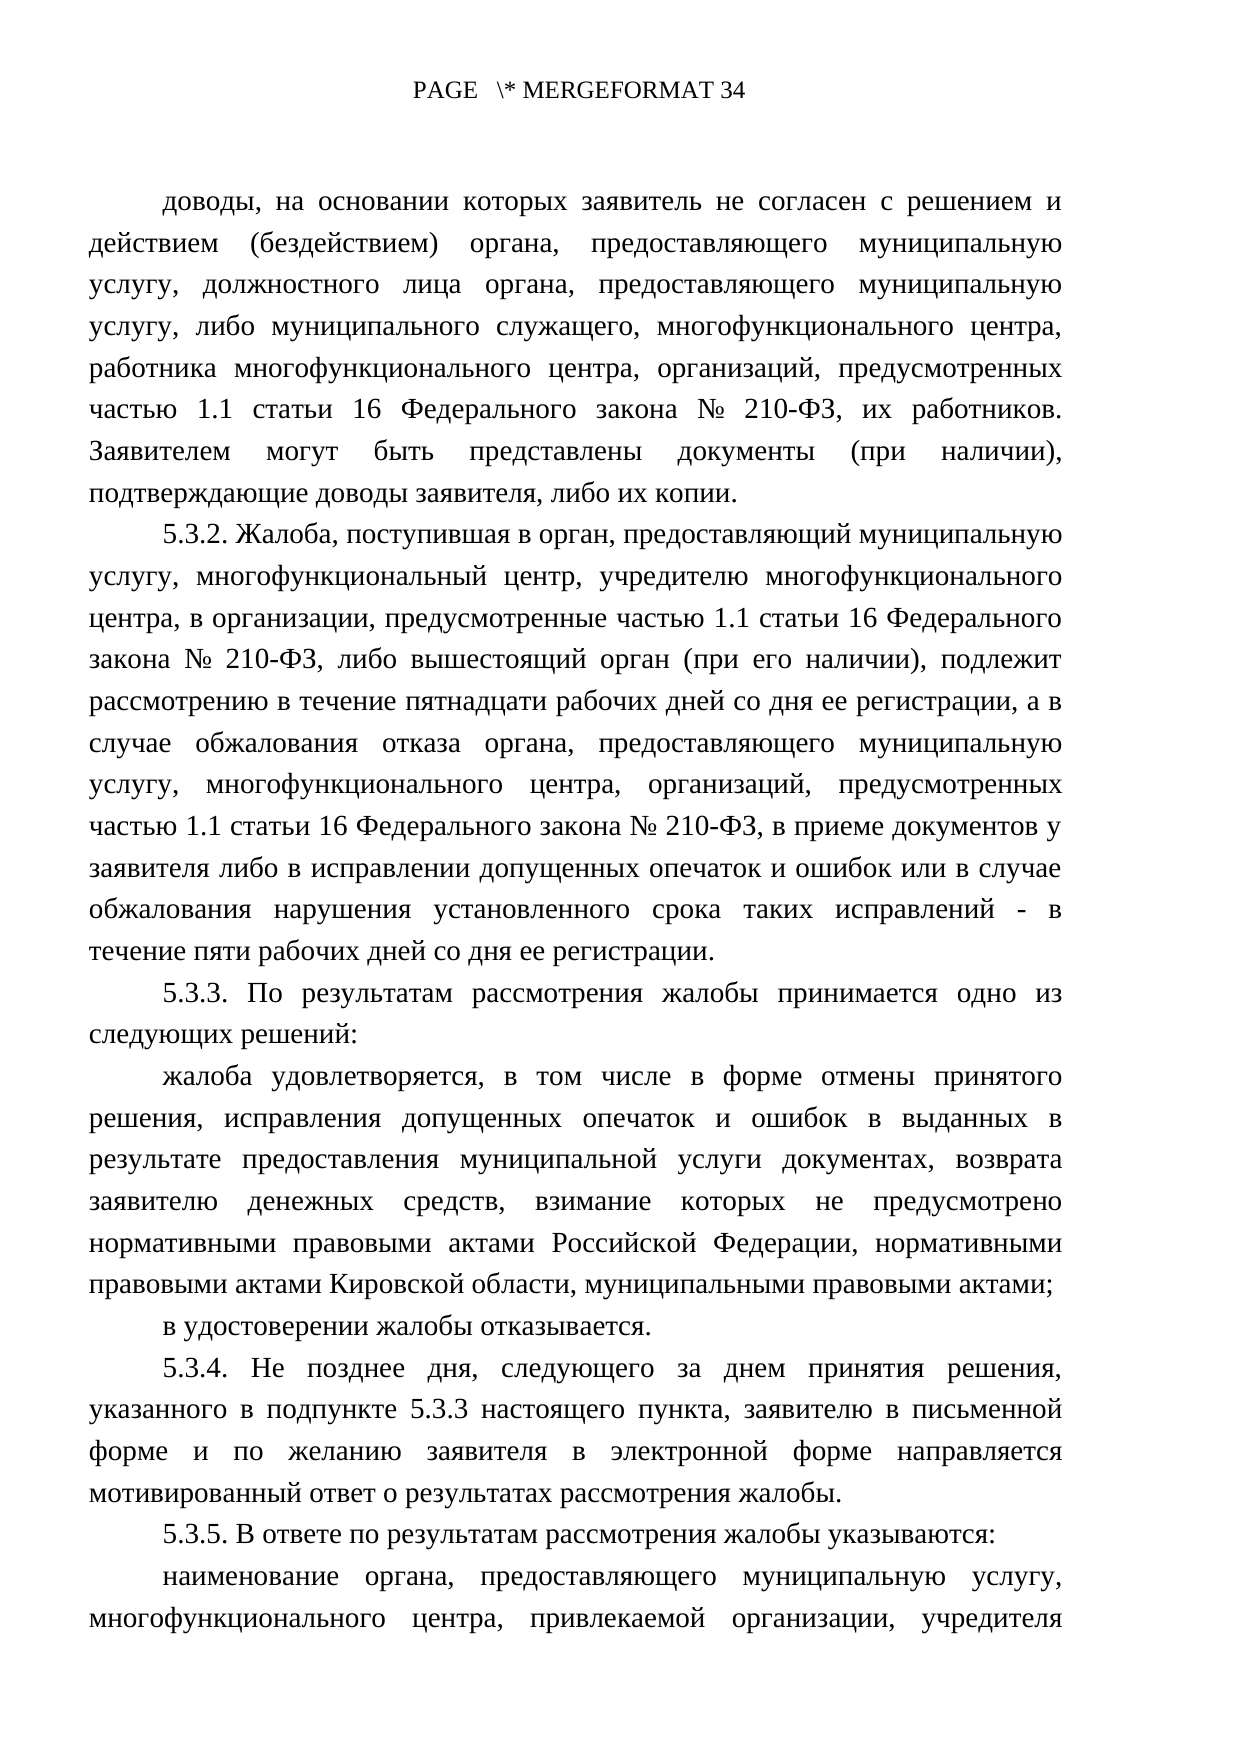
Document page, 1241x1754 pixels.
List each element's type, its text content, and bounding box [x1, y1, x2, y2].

text 5.3.5. В ответе по результатам рассмотрения жалобы указываются: [89, 1511, 1063, 1552]
text 5.3.2. Жалоба, поступившая в орган, предоставляющий муниципальную услугу, многофункциональный центр, учредителю многофункционального центра, в организации, предусмотренные частью 1.1 статьи 16 Федерального закона № 210-ФЗ, либо вышестоящий орган (при его наличии), подлежит рассмотрению в течение пятнадцати рабочих дней со дня ее регистрации, а в случае обжалования отказа органа, предоставляющего муниципальную услугу, многофункционального центра, организаций, предусмотренных частью 1.1 статьи 16 Федерального закона № 210-ФЗ, в приеме документов у заявителя либо в исправлении допущенных опечаток и ошибок или в случае обжалования нарушения установленного срока таких исправлений - в течение пяти рабочих дней со дня ее регистрации. [89, 511, 1063, 969]
text 5.3.4. Не позднее дня, следующего за днем принятия решения, указанного в подпункте 5.3.3 настоящего пункта, заявителю в письменной форме и по желанию заявителя в электронной форме направляется мотивированный ответ о результатах рассмотрения жалобы. [89, 1344, 1063, 1511]
text жалоба удовлетворяется, в том числе в форме отмены принятого решения, исправления допущенных опечаток и ошибок в выданных в результате предоставления муниципальной услуги документах, возврата заявителю денежных средств, взимание которых не предусмотрено нормативными правовыми актами Российской Федерации, нормативными правовыми актами Кировской области, муниципальными правовыми актами; [89, 1052, 1063, 1302]
text 5.3.3. По результатам рассмотрения жалобы принимается одно из следующих решений: [89, 969, 1063, 1052]
text в удостоверении жалобы отказывается. [89, 1302, 1063, 1344]
text доводы, на основании которых заявитель не согласен с решением и действием (бездействием) органа, предоставляющего муниципальную услугу, должностного лица органа, предоставляющего муниципальную услугу, либо муниципального служащего, многофункционального центра, работника многофункционального центра, организаций, предусмотренных частью 1.1 статьи 16 Федерального закона № 210-ФЗ, их работников. Заявителем могут быть представлены документы (при наличии), подтверждающие доводы заявителя, либо их копии. [89, 177, 1063, 511]
